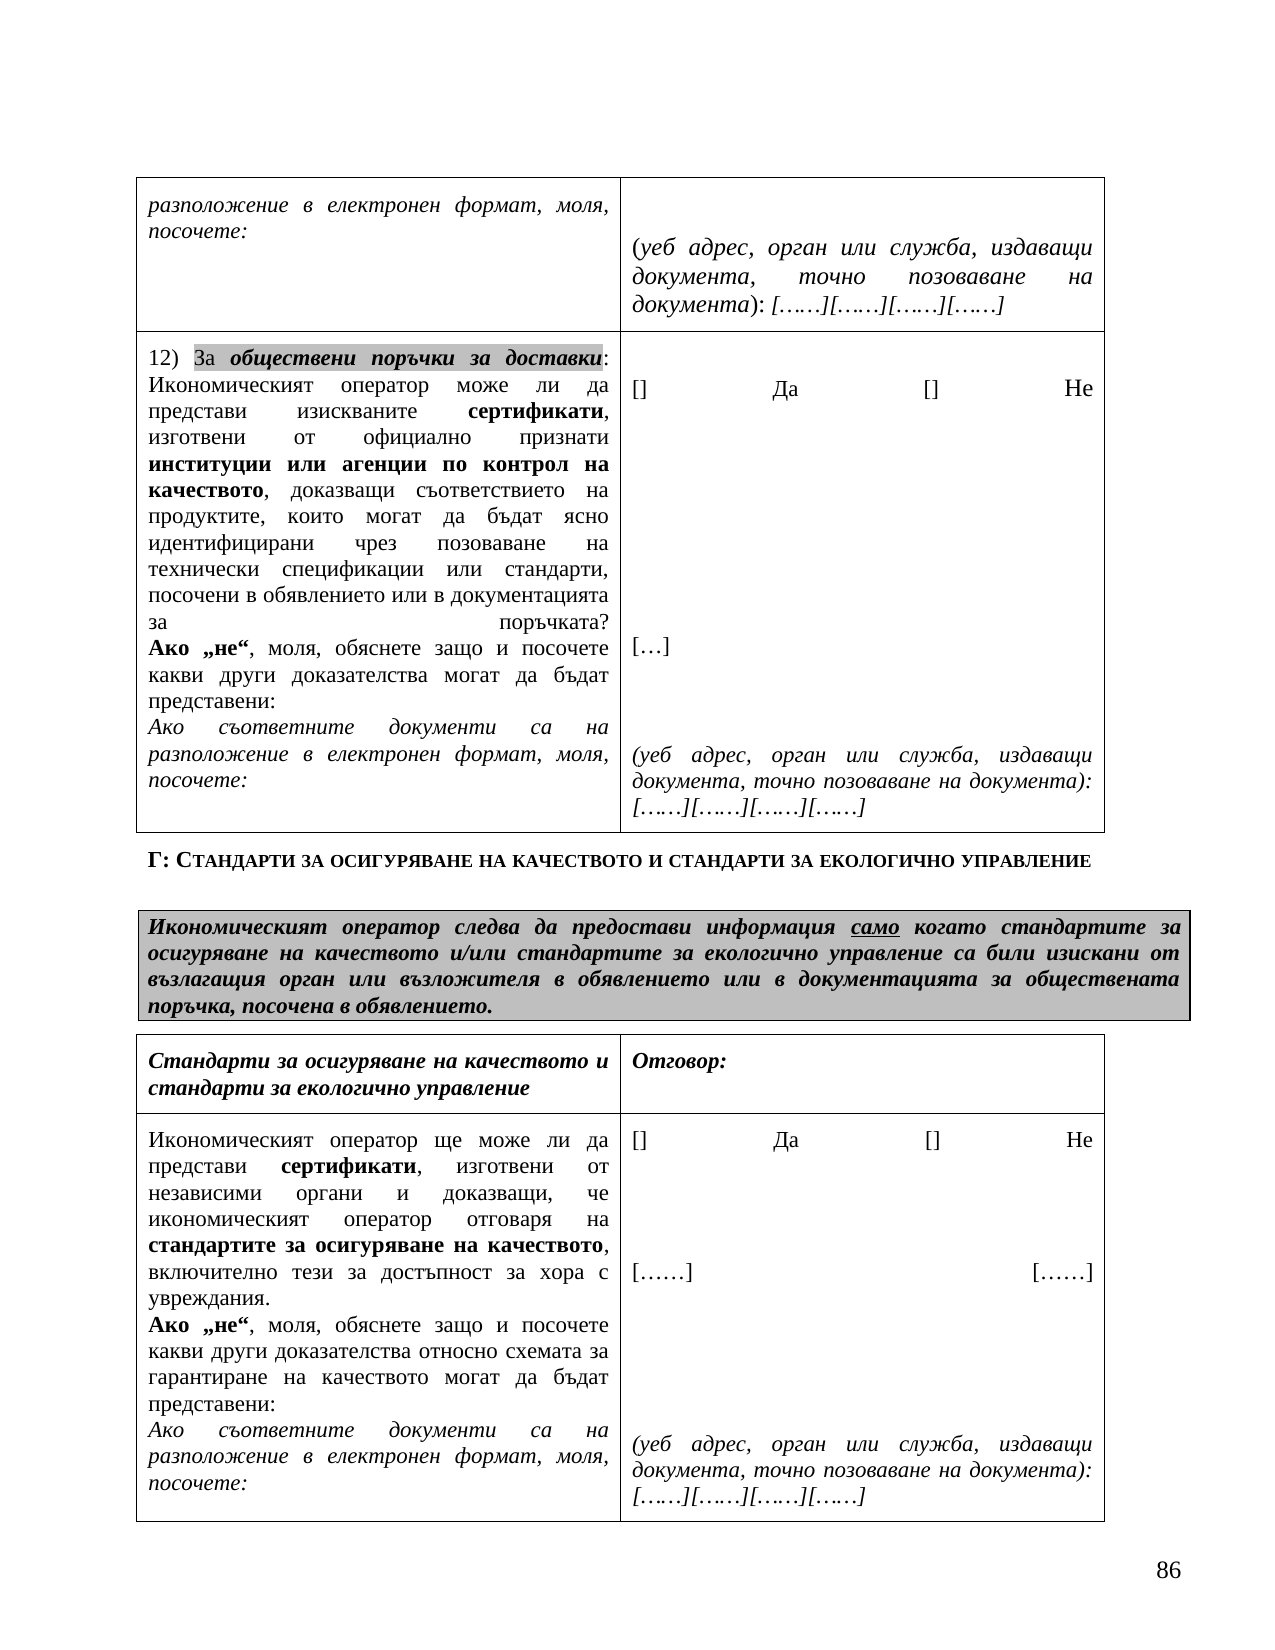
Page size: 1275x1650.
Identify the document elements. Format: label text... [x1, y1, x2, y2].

text Г: Стандарти за осигуряване на качеството и стандарти за екологично управление [148, 846, 1181, 872]
table_header Отговор: [621, 1035, 1104, 1113]
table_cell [621, 1114, 1104, 1521]
table_cell [] Да [] Не […] (уеб адрес, орган или служба, издаващи документа, точно позоваване на документа): [……][……][……][……] [621, 332, 1104, 832]
table_header Стандарти за осигуряване на качеството и стандарти за екологично управление [137, 1035, 620, 1113]
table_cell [621, 178, 1104, 331]
text Икономическият оператор следва да предостави информация само когато стандартите за осигуряване на качеството и/или стандартите за екологично управление са били изискани от възлагащия орган или възложителя в обявлението или в документацията за обществената поръчка, посочена в обявлението. [139, 911, 1189, 1020]
table_cell Икономическият оператор ще може ли да представи сертификати, изготвени от независими органи и доказващи, че икономическият оператор отговаря на стандартите за осигуряване на качеството, включително тези за достъпност за хора с увреждания. Ако „не“, моля, обяснете защо и посочете какви други доказателства относно схемата за гарантиране на качеството могат да бъдат представени: Ако съответните документи са на разположение в електронен формат, моля, посочете: [137, 1114, 620, 1521]
table_cell 12) За обществени поръчки за доставки: Икономическият оператор може ли да представи изискваните сертификати, изготвени от официално признати институции или агенции по контрол на качеството, доказващи съответствието на продуктите, които могат да бъдат ясно идентифицирани чрез позоваване на технически спецификации или стандарти, посочени в обявлението или в документацията за поръчката? Ако „не“, моля, обяснете защо и посочете какви други доказателства могат да бъдат представени: Ако съответните документи са на разположение в електронен формат, моля, посочете: [137, 332, 620, 832]
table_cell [137, 178, 620, 331]
